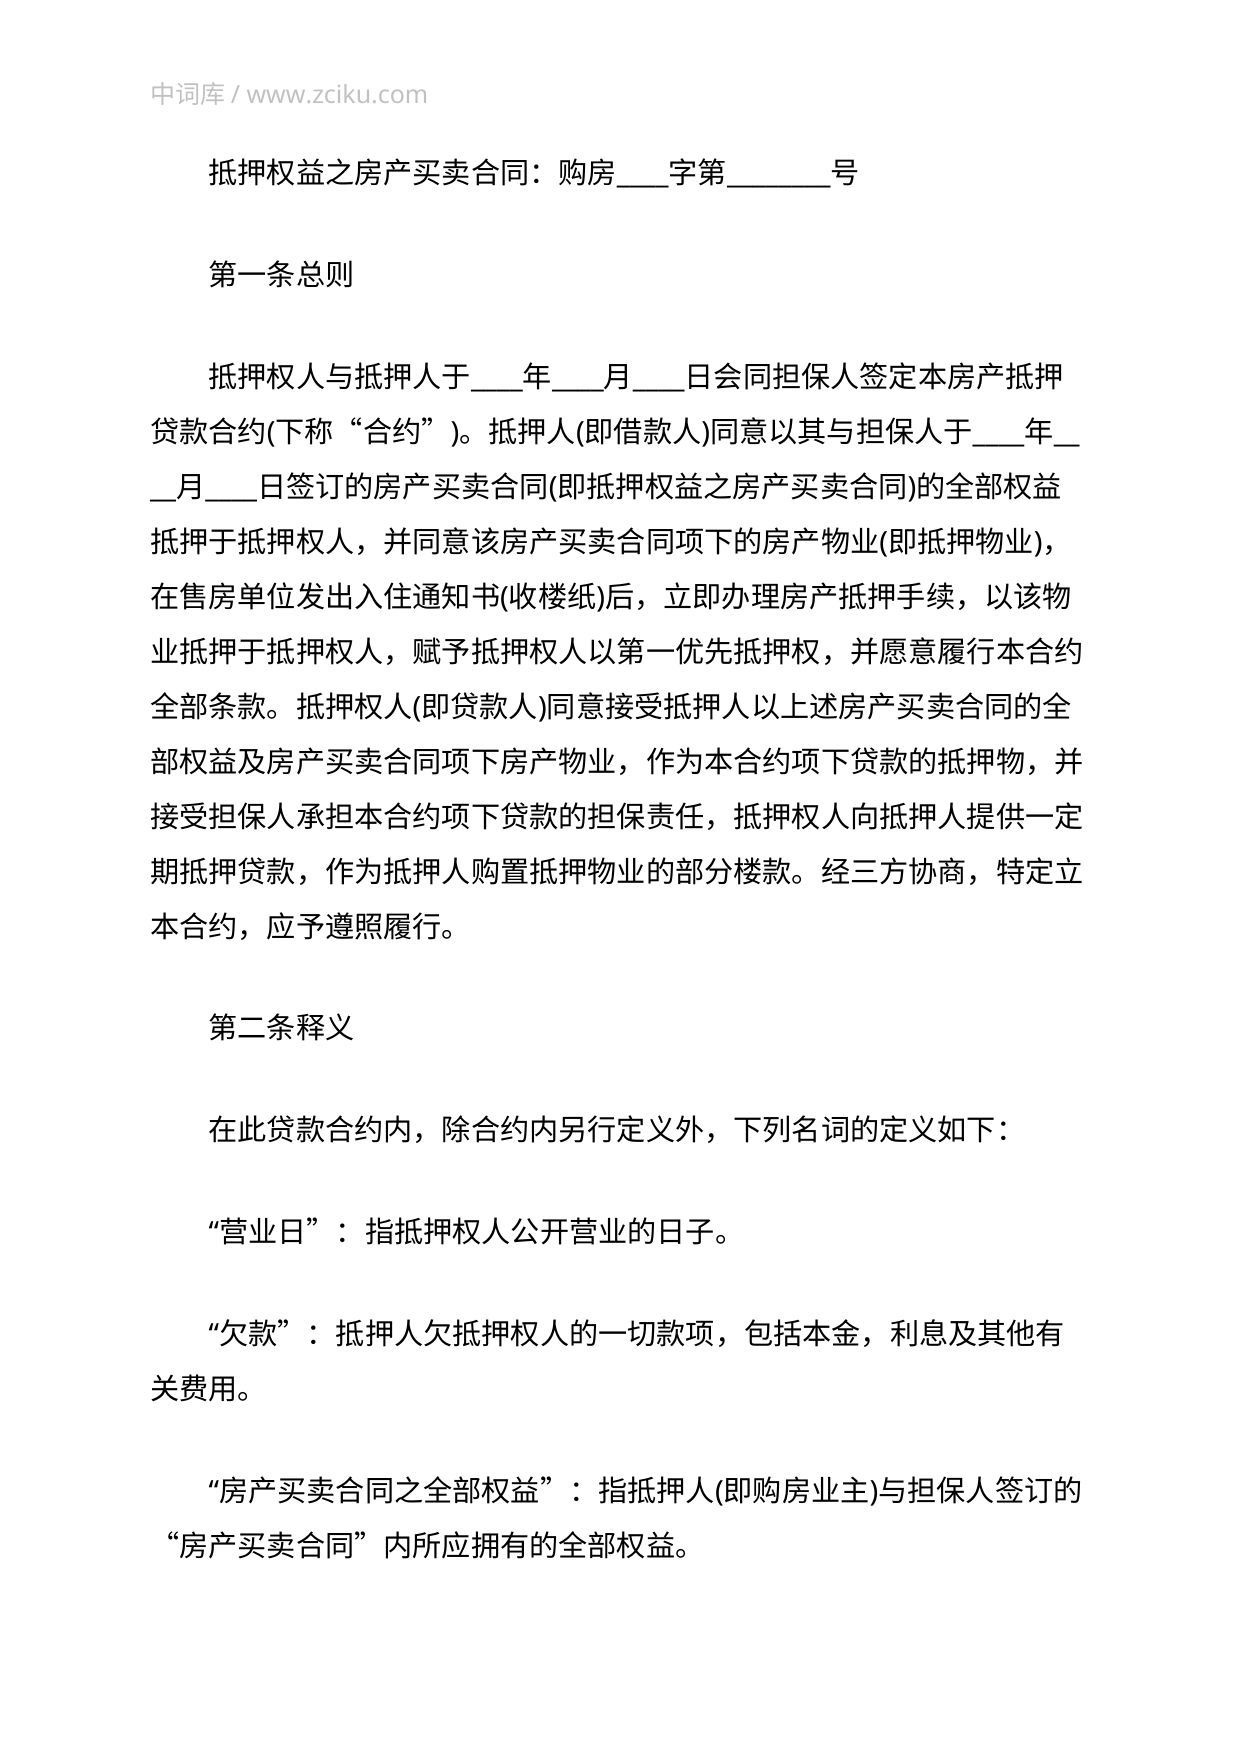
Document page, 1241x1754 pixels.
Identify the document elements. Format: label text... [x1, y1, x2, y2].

text 在此贷款合约内，除合约内另行定义外，下列名词的定义如下： [150, 1107, 1090, 1149]
text 第一条总则 [150, 252, 1090, 294]
text 抵押权人与抵押人于____年____月____日会同担保人签定本房产抵押贷款合约(下称“合约”)。抵押人(即借款人)同意以其与担保人于____年____月____日签订的房产买卖合同(即抵押权益之房产买卖合同)的全部权益抵押于抵押权人，并同意该房产买卖合同项下的房产物业(即抵押物业)，在售房单位发出入住通知书(收楼纸)后，立即办理房产抵押手续，以该物业抵押于抵押权人，赋予抵押权人以第一优先抵押权，并愿意履行本合约全部条款。抵押权人(即贷款人)同意接受抵押人以上述房产买卖合同的全部权益及房产买卖合同项下房产物业，作为本合约项下贷款的抵押物，并接受担保人承担本合约项下贷款的担保责任，抵押权人向抵押人提供一定期抵押贷款，作为抵押人购置抵押物业的部分楼款。经三方协商，特定立本合约，应予遵照履行。 [150, 354, 1090, 946]
text “房产买卖合同之全部权益”：指抵押人(即购房业主)与担保人签订的“房产买卖合同”内所应拥有的全部权益。 [150, 1467, 1090, 1565]
text 抵押权益之房产买卖合同：购房____字第________号 [150, 150, 1090, 192]
text “欠款”：抵押人欠抵押权人的一切款项，包括本金，利息及其他有关费用。 [150, 1311, 1090, 1408]
text “营业日”：指抵押权人公开营业的日子。 [150, 1209, 1090, 1251]
text 第二条释义 [150, 1005, 1090, 1047]
